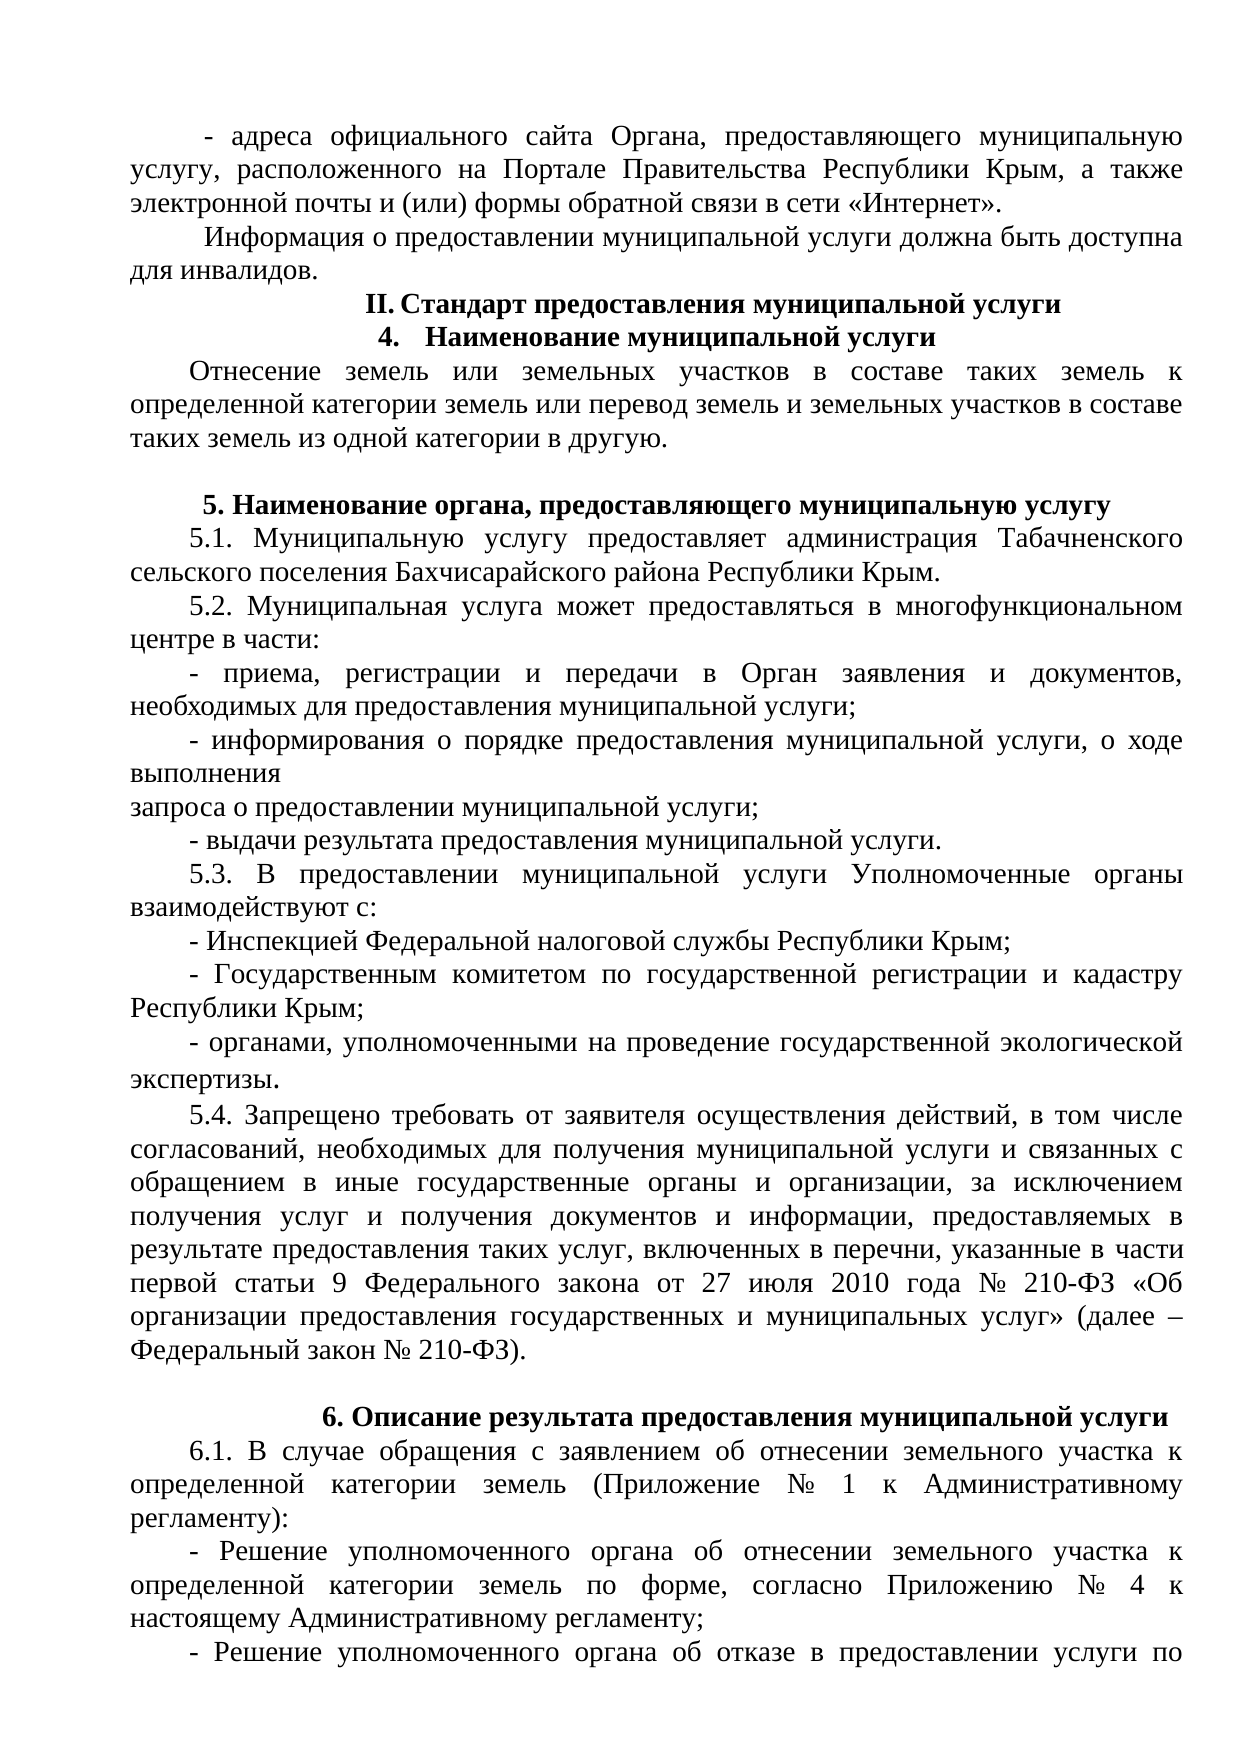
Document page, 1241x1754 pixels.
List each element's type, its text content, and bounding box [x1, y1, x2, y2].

list Наименование муниципальной услуги [130, 319, 1184, 353]
text - Инспекцией Федеральной налоговой службы Республики Крым; [130, 923, 1184, 957]
list Наименование органа, предоставляющего муниципальную услугу [130, 487, 1184, 521]
text 5.3. В предоставлении муниципальной услуги Уполномоченные органы взаимодействуют с: [130, 856, 1184, 923]
text запроса о предоставлении муниципальной услуги; [130, 789, 1184, 822]
text 6.1. В случае обращения с заявлением об отнесении земельного участка к определенной категории земель (Приложение № 1 к Административному регламенту): [130, 1433, 1184, 1533]
text 5.1. Муниципальную услугу предоставляет администрация Табачненского сельского поселения Бахчисарайского района Республики Крым. [130, 521, 1184, 588]
text - органами, уполномоченными на проведение государственной экологической экспертизы. [130, 1024, 1184, 1097]
text Отнесение земель или земельных участков в составе таких земель к определенной категории земель или перевод земель и земельных участков в составе таких земель из одной категории в другую. [130, 353, 1184, 453]
text Информация о предоставлении муниципальной услуги должна быть доступна для инвалидов. [130, 219, 1184, 286]
text 6. Описание результата предоставления муниципальной услуги [322, 1399, 1184, 1433]
text - Решение уполномоченного органа об отнесении земельного участка к определенной категории земель по форме, согласно Приложению № 4 к настоящему Административному регламенту; [130, 1533, 1184, 1634]
text - информирования о порядке предоставления муниципальной услуги, о ходе выполнения [130, 722, 1184, 789]
text - выдачи результата предоставления муниципальной услуги. [130, 822, 1184, 856]
text - Государственным комитетом по государственной регистрации и кадастру Республики Крым; [130, 957, 1184, 1024]
text 5.2. Муниципальная услуга может предоставляться в многофункциональном центре в части: [130, 588, 1184, 655]
text - адреса официального сайта Органа, предоставляющего муниципальную услугу, расположенного на Портале Правительства Республики Крым, а также электронной почты и (или) формы обратной связи в сети «Интернет». [130, 118, 1184, 219]
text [130, 1634, 1184, 1667]
text - приема, регистрации и передачи в Орган заявления и документов, необходимых для предоставления муниципальной услуги; [130, 655, 1184, 722]
list Стандарт предоставления муниципальной услуги [242, 286, 1184, 319]
text 5.4. Запрещено требовать от заявителя осуществления действий, в том числе согласований, необходимых для получения муниципальной услуги и связанных с обращением в иные государственные органы и организации, за исключением получения услуг и получения документов и информации, предоставляемых в результате предоставления таких услуг, включенных в перечни, указанные в части первой статьи 9 Федерального закона от 27 июля 2010 года № 210-ФЗ «Об организации предоставления государственных и муниципальных услуг» (далее – Федеральный закон № 210-ФЗ). [130, 1097, 1184, 1366]
